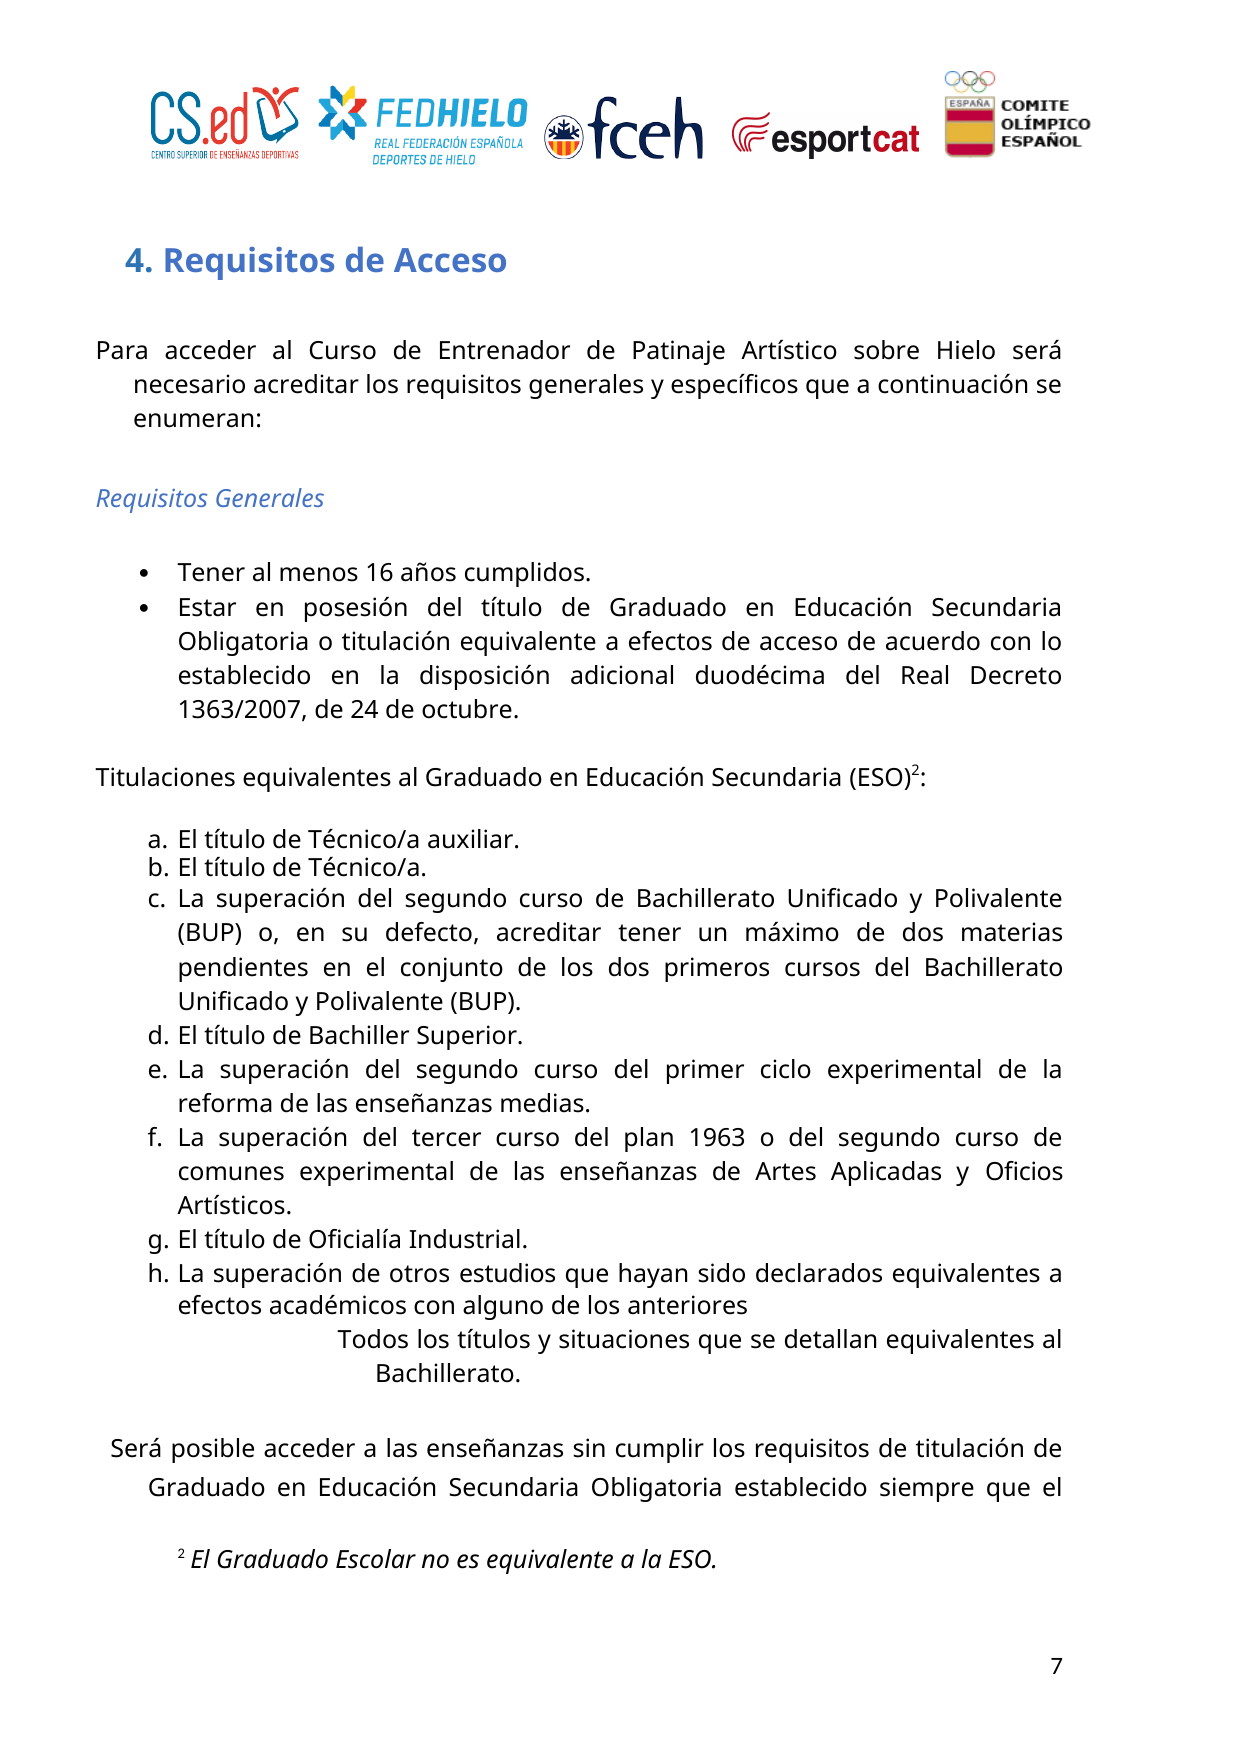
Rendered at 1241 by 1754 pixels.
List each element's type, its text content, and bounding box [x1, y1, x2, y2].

list Tener al menos 16 años cumplidos. [140, 555, 1064, 589]
list El título de Bachiller Superior. [147, 1017, 1064, 1051]
text Todos los títulos y situaciones que se detallan equivalentes al Bachillerato. [337, 1321, 1064, 1389]
list Titulaciones equivalentes al Graduado en Educación Secundaria (ESO): [95, 760, 1064, 794]
list El título de Técnico/a auxiliar. [147, 828, 1064, 853]
list El título de Técnico/a. [147, 856, 1064, 881]
picture [925, 71, 1095, 159]
picture [310, 71, 728, 177]
list Estar en posesión del título de Graduado en Educación Secundaria Obligatoria o titulación equivalente a efectos de acceso de acuerdo con lo establecido en la disposición adicional duodécima del Real Decreto 1363/2007, de 24 de octubre. [140, 589, 1064, 725]
picture [144, 79, 306, 166]
list La superación del segundo curso del primer ciclo experimental de la reforma de las enseñanzas medias. [147, 1051, 1064, 1119]
text Para acceder al Curso de Entrenador de Patinaje Artístico sobre Hielo será necesario acreditar los requisitos generales y específicos que a continuación se enumeran: [95, 333, 1064, 435]
list La superación de otros estudios que hayan sido declarados equivalentes a efectos académicos con alguno de los anteriores [147, 1257, 1064, 1321]
list El título de Oficialía Industrial. [147, 1222, 1064, 1256]
list Requisitos de Acceso [125, 236, 1064, 282]
picture [732, 112, 919, 159]
text Requisitos Generales [95, 481, 1064, 515]
list La superación del tercer curso del plan 1963 o del segundo curso de comunes experimental de las enseñanzas de Artes Aplicadas y Oficios Artísticos. [147, 1119, 1064, 1222]
list La superación del segundo curso de Bachillerato Unificado y Polivalente (BUP) o, en su defecto, acreditar tener un máximo de dos materias pendientes en el conjunto de los dos primeros cursos del Bachillerato Unificado y Polivalente (BUP). [147, 881, 1064, 1017]
